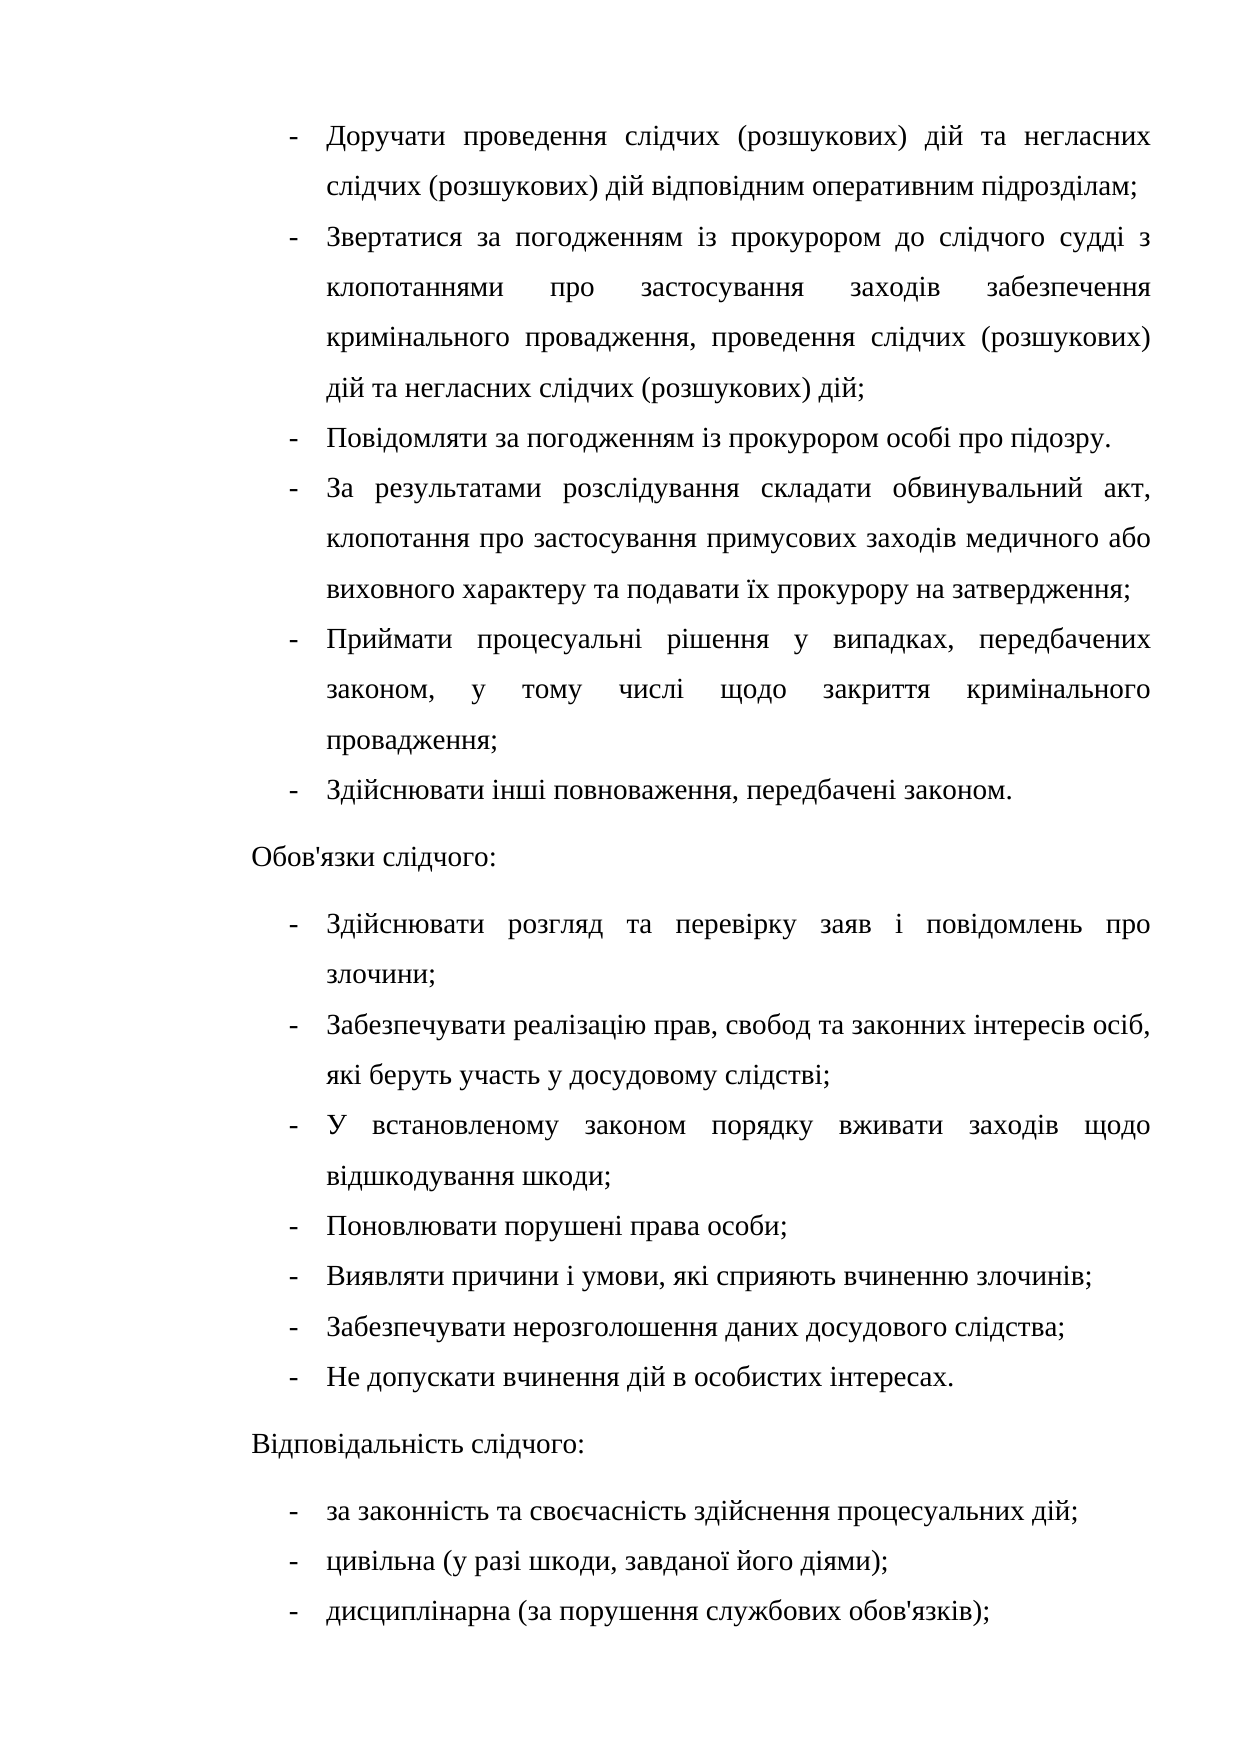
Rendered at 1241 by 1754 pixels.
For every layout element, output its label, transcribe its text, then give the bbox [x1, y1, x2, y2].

list Здійснювати інші повноваження, передбачені законом. [288, 772, 1152, 806]
list Забезпечувати нерозголошення даних досудового слідства; [288, 1309, 1152, 1342]
list Звертатися за погодженням із прокурором до слідчого судді з клопотаннями про застосування заходів забезпечення кримінального провадження, проведення слідчих (розшукових) дій та негласних слідчих (розшукових) дій; [288, 219, 1152, 403]
list Доручати проведення слідчих (розшукових) дій та негласних слідчих (розшукових) дій відповідним оперативним підрозділам; [288, 118, 1152, 202]
list Повідомляти за погодженням із прокурором особі про підозру. [288, 420, 1152, 453]
list Не допускати вчинення дій в особистих інтересах. [288, 1359, 1152, 1392]
list Поновлювати порушені права особи; [288, 1208, 1152, 1242]
list Виявляти причини і умови, які сприяють вчиненню злочинів; [288, 1258, 1152, 1292]
list У встановленому законом порядку вживати заходів щодо відшкодування шкоди; [288, 1107, 1152, 1191]
list Забезпечувати реалізацію прав, свобод та законних інтересів осіб, які беруть участь у досудовому слідстві; [288, 1007, 1152, 1091]
list дисциплінарна (за порушення службових обов'язків); [288, 1593, 1152, 1627]
list цивільна (у разі шкоди, завданої його діями); [288, 1543, 1152, 1577]
list За результатами розслідування складати обвинувальний акт, клопотання про застосування примусових заходів медичного або виховного характеру та подавати їх прокурору на затвердження; [288, 470, 1152, 604]
list Приймати процесуальні рішення у випадках, передбачених законом, у тому числі щодо закриття кримінального провадження; [288, 621, 1152, 755]
list за законність та своєчасність здійснення процесуальних дій; [288, 1493, 1152, 1526]
text Обов'язки слідчого: [177, 839, 1152, 873]
text Відповідальність слідчого: [177, 1426, 1152, 1459]
list Здійснювати розгляд та перевірку заяв і повідомлень про злочини; [288, 906, 1152, 990]
